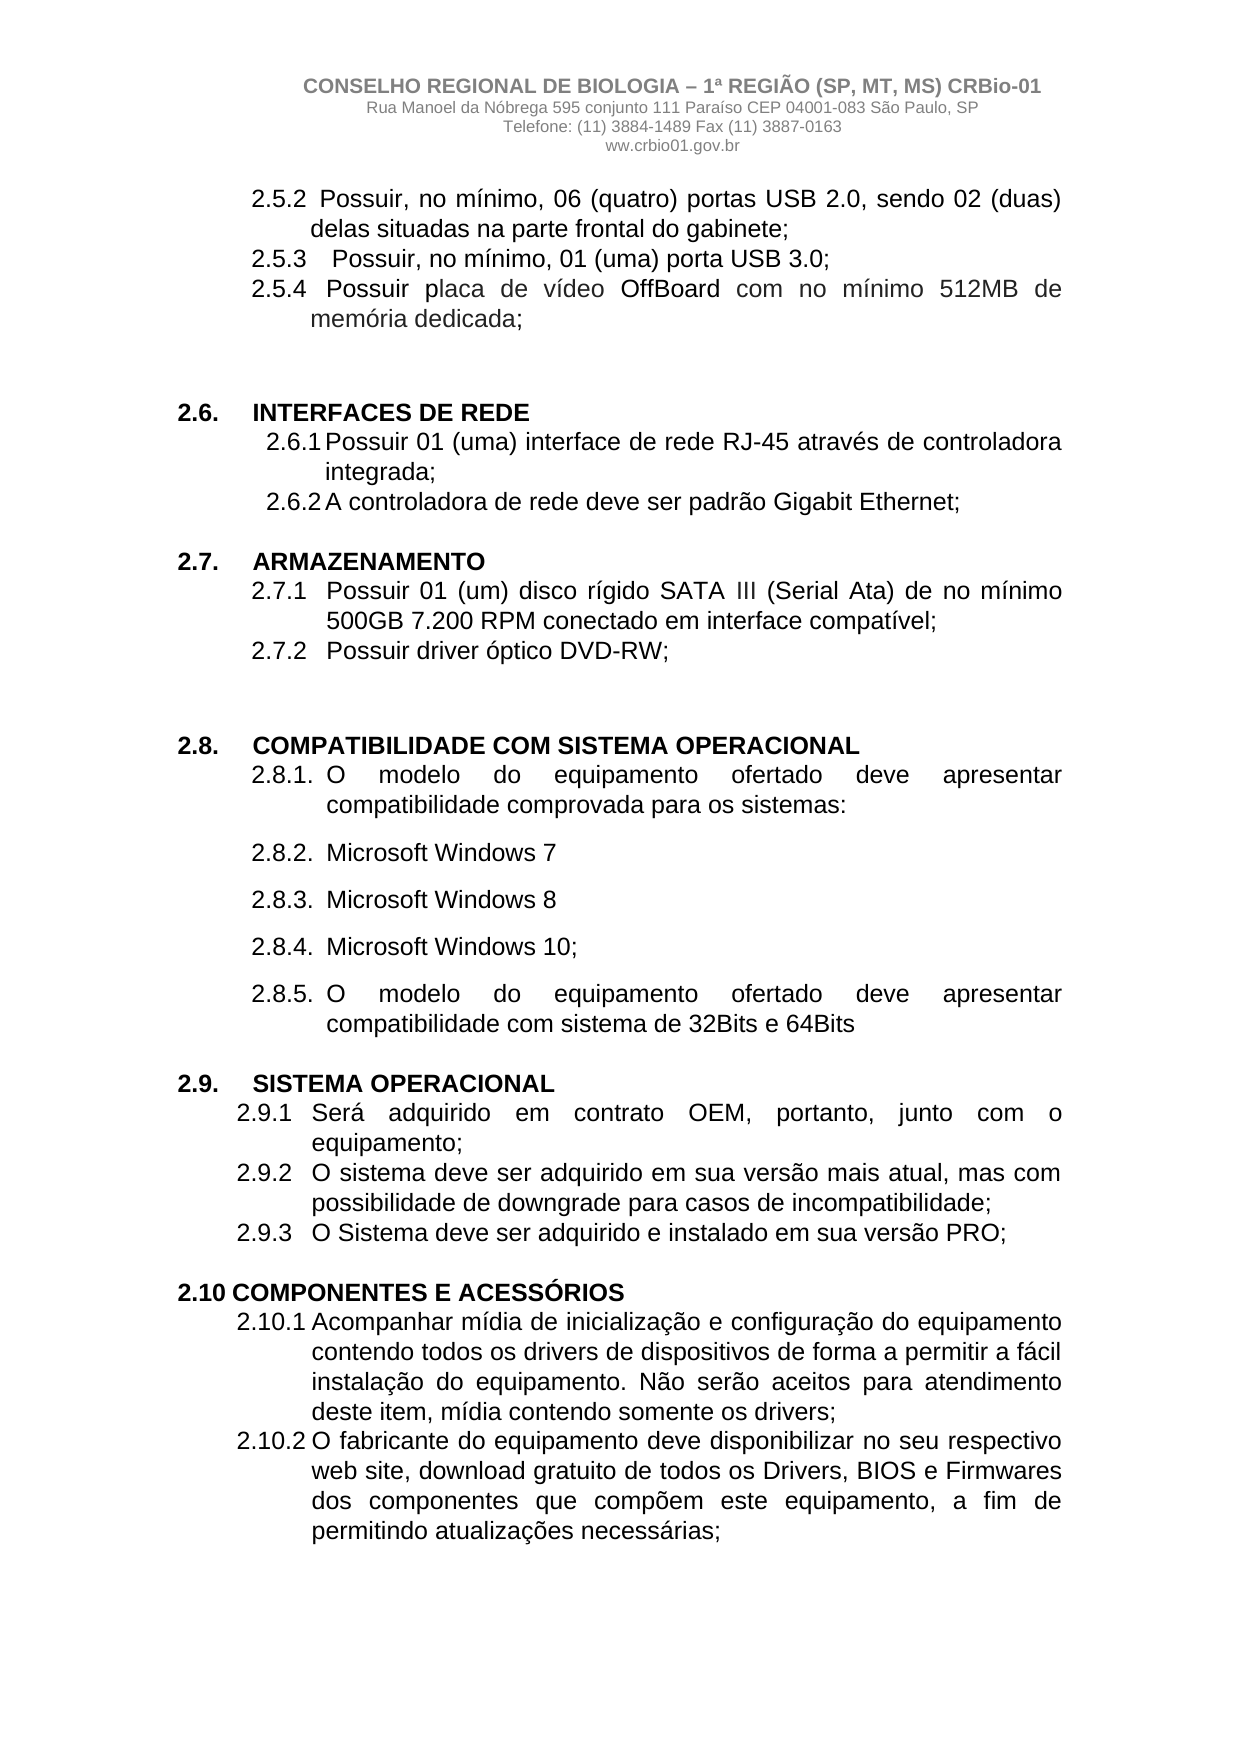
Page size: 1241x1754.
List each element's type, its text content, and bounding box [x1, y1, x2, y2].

list O modelo do equipamento ofertado deve apresentar compatibilidade com sistema de 32Bits e 64Bits [251, 979, 1063, 1038]
list Possuir, no mínimo, 06 (quatro) portas USB 2.0, sendo 02 (duas) delas situadas na parte frontal do gabinete; [251, 184, 1063, 243]
list COMPATIBILIDADE COM SISTEMA OPERACIONAL [177, 731, 1063, 760]
list COMPONENTES E ACESSÓRIOS [177, 1277, 1063, 1306]
list O sistema deve ser adquirido em sua versão mais atual, mas com possibilidade de downgrade para casos de incompatibilidade; [236, 1158, 1063, 1217]
list Possuir 01 (uma) interface de rede RJ-45 através de controladora integrada; [266, 427, 1063, 486]
list O Sistema deve ser adquirido e instalado em sua versão PRO; [236, 1218, 1063, 1246]
list Possuir 01 (um) disco rígido SATA III (Serial Ata) de no mínimo 500GB 7.200 RPM conectado em interface compatível; [251, 576, 1063, 635]
list Será adquirido em contrato OEM, portanto, junto com o equipamento; [236, 1098, 1063, 1157]
list ARMAZENAMENTO [177, 547, 1063, 576]
list Possuir, no mínimo, 01 (uma) porta USB 3.0; [251, 244, 1063, 272]
list SISTEMA OPERACIONAL [177, 1069, 1063, 1098]
list Possuir placa de vídeo OffBoard com no mínimo 512MB de memória dedicada; [251, 274, 1063, 332]
list O fabricante do equipamento deve disponibilizar no seu respectivo web site, download gratuito de todos os Drivers, BIOS e Firmwares dos componentes que compõem este equipamento, a fim de permitindo atualizações necessárias; [236, 1426, 1063, 1545]
list Acompanhar mídia de inicialização e configuração do equipamento contendo todos os drivers de dispositivos de forma a permitir a fácil instalação do equipamento. Não serão aceitos para atendimento deste item, mídia contendo somente os drivers; [236, 1307, 1063, 1425]
list Possuir driver óptico DVD-RW; [251, 636, 1063, 664]
list INTERFACES DE REDE [177, 398, 1063, 427]
list O modelo do equipamento ofertado deve apresentar compatibilidade comprovada para os sistemas: [251, 761, 1063, 819]
list Microsoft Windows 7 [251, 838, 1063, 866]
list Microsoft Windows 10; [251, 932, 1063, 961]
list A controladora de rede deve ser padrão Gigabit Ethernet; [252, 487, 1063, 516]
list Microsoft Windows 8 [251, 885, 1063, 913]
